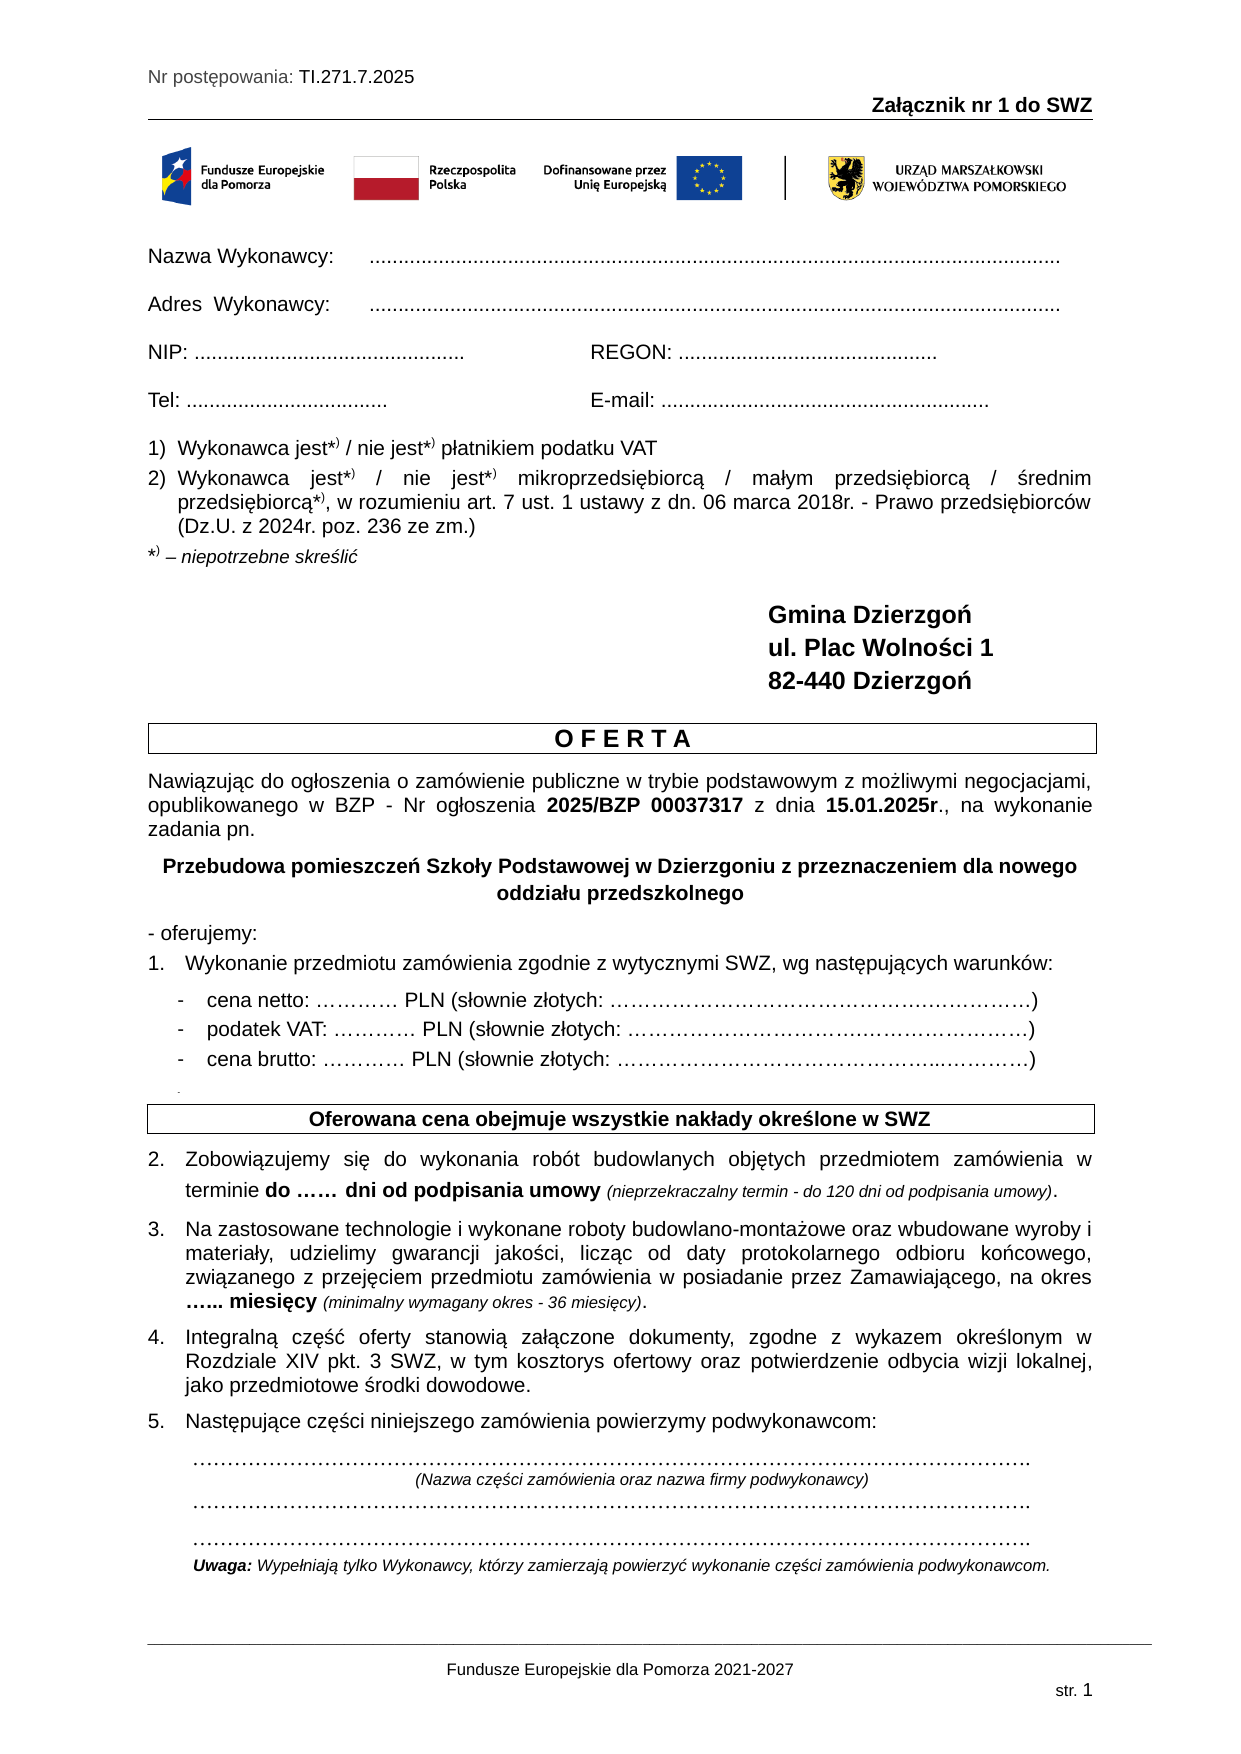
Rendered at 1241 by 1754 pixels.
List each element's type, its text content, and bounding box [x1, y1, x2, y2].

list cena netto: ………… PLN (słownie złotych: ……………………………………….……………) [177, 987, 1093, 1013]
text Gmina Dzierzgoń [768, 600, 1093, 628]
picture [147, 132, 1088, 220]
text …………………………………………………………………………………………………………. [192, 1446, 1093, 1470]
list Wykonanie przedmiotu zamówienia zgodnie z wytycznymi SWZ, wg następujących warunków: [148, 951, 1093, 975]
text Przebudowa pomieszczeń Szkoły Podstawowej w Dzierzgoniu z przeznaczeniem dla nowego oddziału przedszkolnego [148, 854, 1093, 905]
text Uwaga: Wypełniają tylko Wykonawcy, którzy zamierzają powierzyć wykonanie części zamówienia podwykonawcom. [148, 1556, 1093, 1575]
text Oferowana cena obejmuje wszystkie nakłady określone w SWZ [148, 1105, 1094, 1133]
text ul. Plac Wolności 1 [768, 633, 1093, 661]
text …………………………………………………………………………………………………………. [192, 1526, 1093, 1550]
text Nazwa Wykonawcy: ........................................................................................................................ [148, 244, 1093, 268]
text Adres Wykonawcy: ........................................................................................................................ [148, 292, 1093, 316]
text *) – niepotrzebne skreślić [148, 543, 1093, 567]
list Wykonawca jest*) / nie jest*) mikroprzedsiębiorcą / małym przedsiębiorcą / średnim przedsiębiorcą*), w rozumieniu art. 7 ust. 1 ustawy z dn. 06 marca 2018r. - Prawo przedsiębiorców (Dz.U. z 2024r. poz. 236 ze zm.) [148, 466, 1093, 537]
list Wykonawca jest*) / nie jest*) płatnikiem podatku VAT [148, 435, 1093, 459]
text Nawiązując do ogłoszenia o zamówienie publiczne w trybie podstawowym z możliwymi negocjacjami, opublikowanego w BZP - Nr ogłoszenia 2025/BZP 00037317 z dnia 15.01.2025r., na wykonanie zadania pn. [148, 769, 1093, 841]
text …………………………………………………………………………………………………………. [192, 1489, 1093, 1513]
subtitle Zobowiązujemy się do wykonania robót budowlanych objętych przedmiotem zamówienia w terminie do …… dni od podpisania umowy (nieprzekraczalny termin - do 120 dni od podpisania umowy). [148, 1147, 1093, 1204]
list podatek VAT: ………… PLN (słownie złotych: …………………………….……………………) [177, 1017, 1093, 1042]
subtitle Na zastosowane technologie i wykonane roboty budowlano-montażowe oraz wbudowane wyroby i materiały, udzielimy gwarancji jakości, licząc od daty protokolarnego odbioru końcowego, związanego z przejęciem przedmiotu zamówienia w posiadanie przez Zamawiającego, na okres …... miesięcy (minimalny wymagany okres - 36 miesięcy). [148, 1217, 1093, 1312]
subtitle Następujące części niniejszego zamówienia powierzymy podwykonawcom: [148, 1409, 1093, 1433]
subtitle Integralną część oferty stanowią załączone dokumenty, zgodne z wykazem określonym w Rozdziale XIV pkt. 3 SWZ, w tym kosztorys ofertowy oraz potwierdzenie odbycia wizji lokalnej, jako przedmiotowe środki dowodowe. [148, 1325, 1093, 1397]
text (Nazwa części zamówienia oraz nazwa firmy podwykonawcy) [192, 1470, 1093, 1489]
list cena brutto: ………… PLN (słownie złotych: ………………………………………...…………) [177, 1046, 1093, 1071]
table_header O F E R T A [149, 724, 1096, 753]
text Tel: ................................... E-mail: ......................................................... [148, 387, 1093, 411]
text - oferujemy: [148, 921, 1093, 945]
text NIP: ............................................... REGON: ............................................. [148, 339, 1093, 363]
text 82-440 Dzierzgoń [768, 666, 1093, 694]
